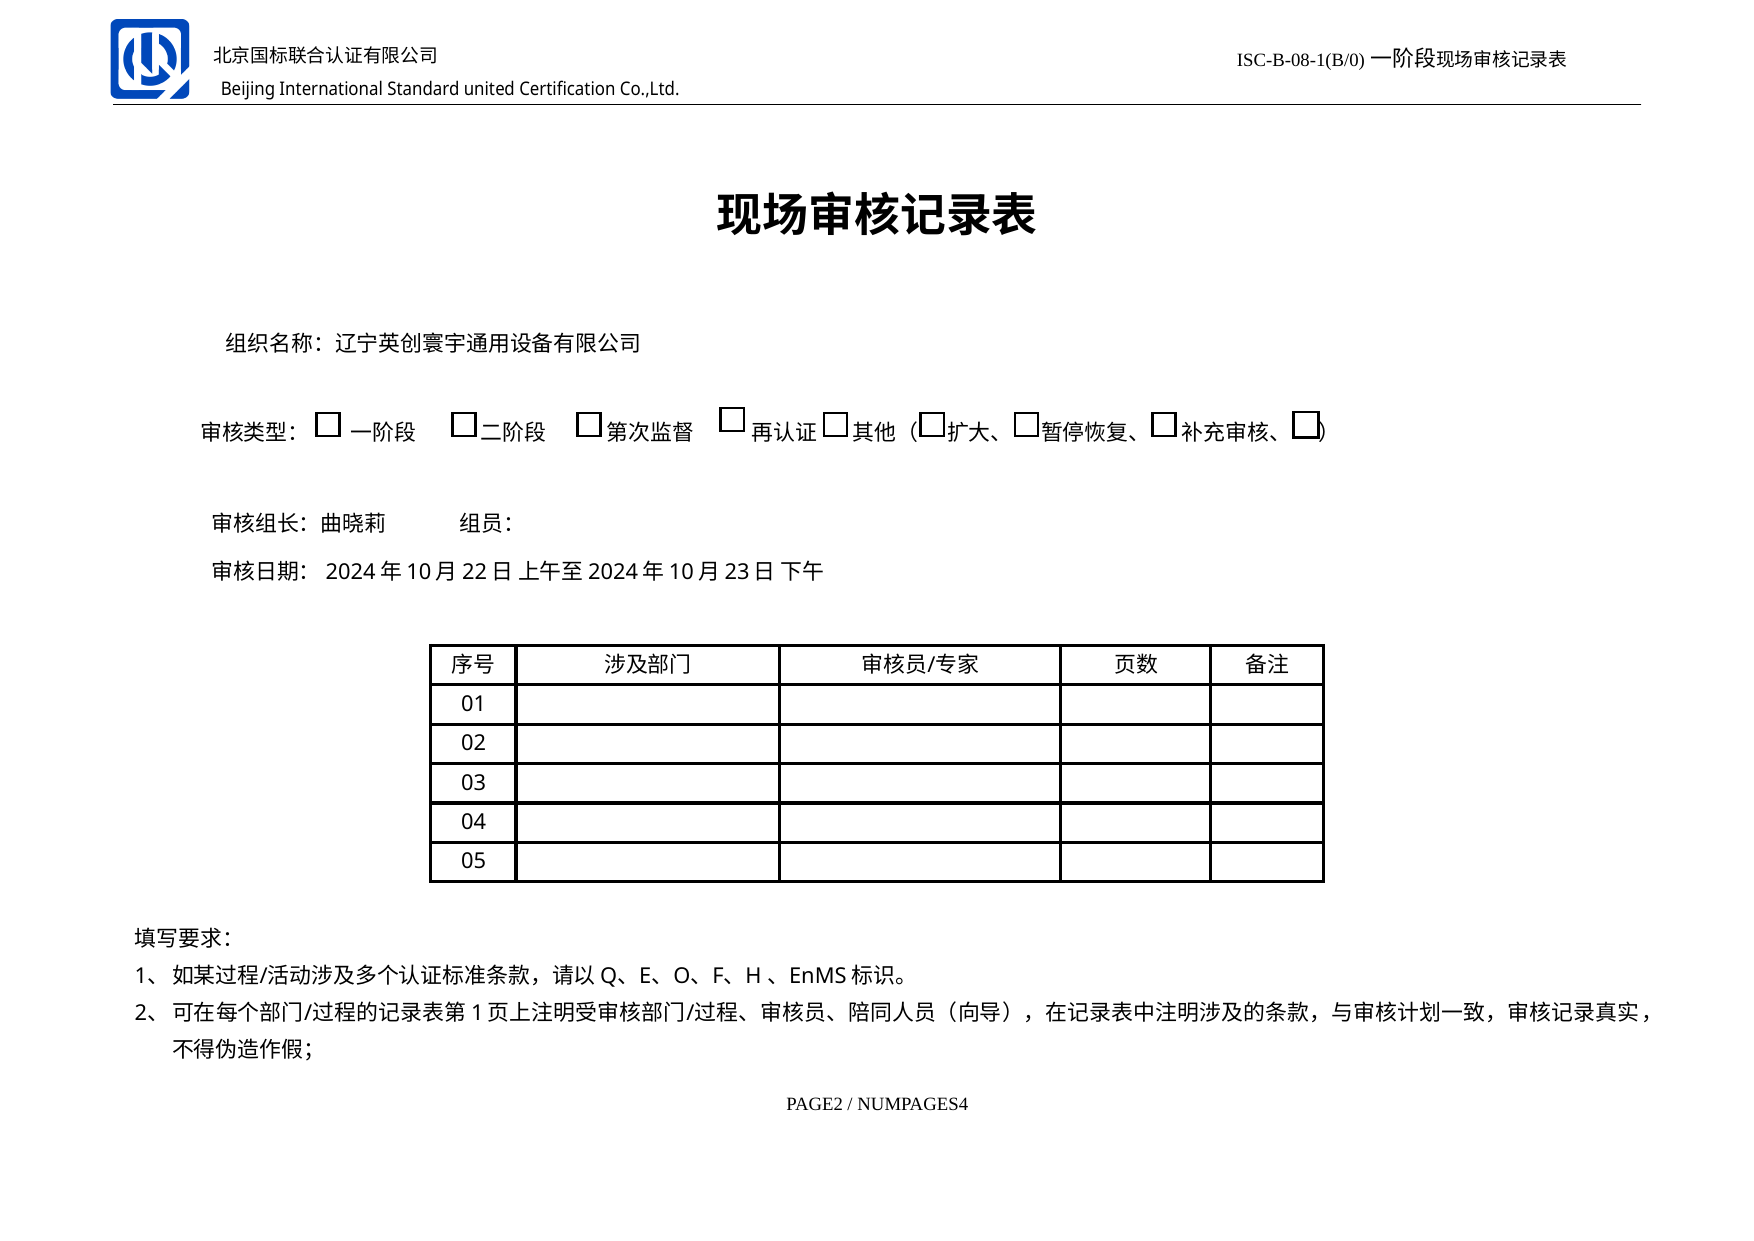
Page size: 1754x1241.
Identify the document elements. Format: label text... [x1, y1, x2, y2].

table_cell [1062, 844, 1209, 880]
table_cell 04 [432, 805, 514, 841]
list 如某过程/活动涉及多个认证标准条款，请以Q、E、O、F、H 、EnMS标识。 [134, 957, 1641, 990]
table_cell [781, 805, 1059, 841]
list 可在每个部门/过程的记录表第1页上注明受审核部门/过程、审核员、陪同人员（向导），在记录表中注明涉及的条款，与审核计划一致，审核记录真实，不得伪造作假； [134, 994, 1641, 1064]
table_header 序号 [432, 647, 514, 683]
table_cell [518, 844, 778, 880]
table_cell [1062, 726, 1209, 762]
table_cell [781, 726, 1059, 762]
table_cell [781, 765, 1059, 801]
table_cell [1212, 844, 1322, 880]
table_header 审核员/专家 [781, 647, 1059, 683]
table_cell [518, 765, 778, 801]
table_cell [1062, 765, 1209, 801]
table_cell [1062, 686, 1209, 723]
table_cell [518, 686, 778, 723]
table_cell [781, 686, 1059, 723]
table_cell 03 [432, 765, 514, 801]
text 填写要求： [112, 920, 1641, 953]
table_cell [1212, 805, 1322, 841]
table_cell [1212, 765, 1322, 801]
text 审核日期： 2024年10月22日 上午至2024年10月23日 下午 [112, 554, 1641, 587]
text 组织名称：辽宁英创寰宇通用设备有限公司 [112, 326, 1641, 358]
table_cell [518, 805, 778, 841]
text 审核类型： 一阶段 二阶段 第次监督 再认证 其他（扩大、暂停恢复、补充审核、） [112, 399, 1641, 464]
table_header 备注 [1212, 647, 1322, 683]
table_cell [1212, 686, 1322, 723]
text 审核组长：曲晓莉 组员： [112, 506, 1641, 538]
table_cell [1062, 805, 1209, 841]
table_cell 02 [432, 726, 514, 762]
table_header 涉及部门 [518, 647, 778, 683]
table_cell 01 [432, 686, 514, 723]
table_cell 05 [432, 844, 514, 880]
picture [110, 19, 190, 99]
table_header 页数 [1062, 647, 1209, 683]
table_cell [1212, 726, 1322, 762]
text 现场审核记录表 [112, 163, 1641, 261]
table_cell [781, 844, 1059, 880]
table_cell [518, 726, 778, 762]
